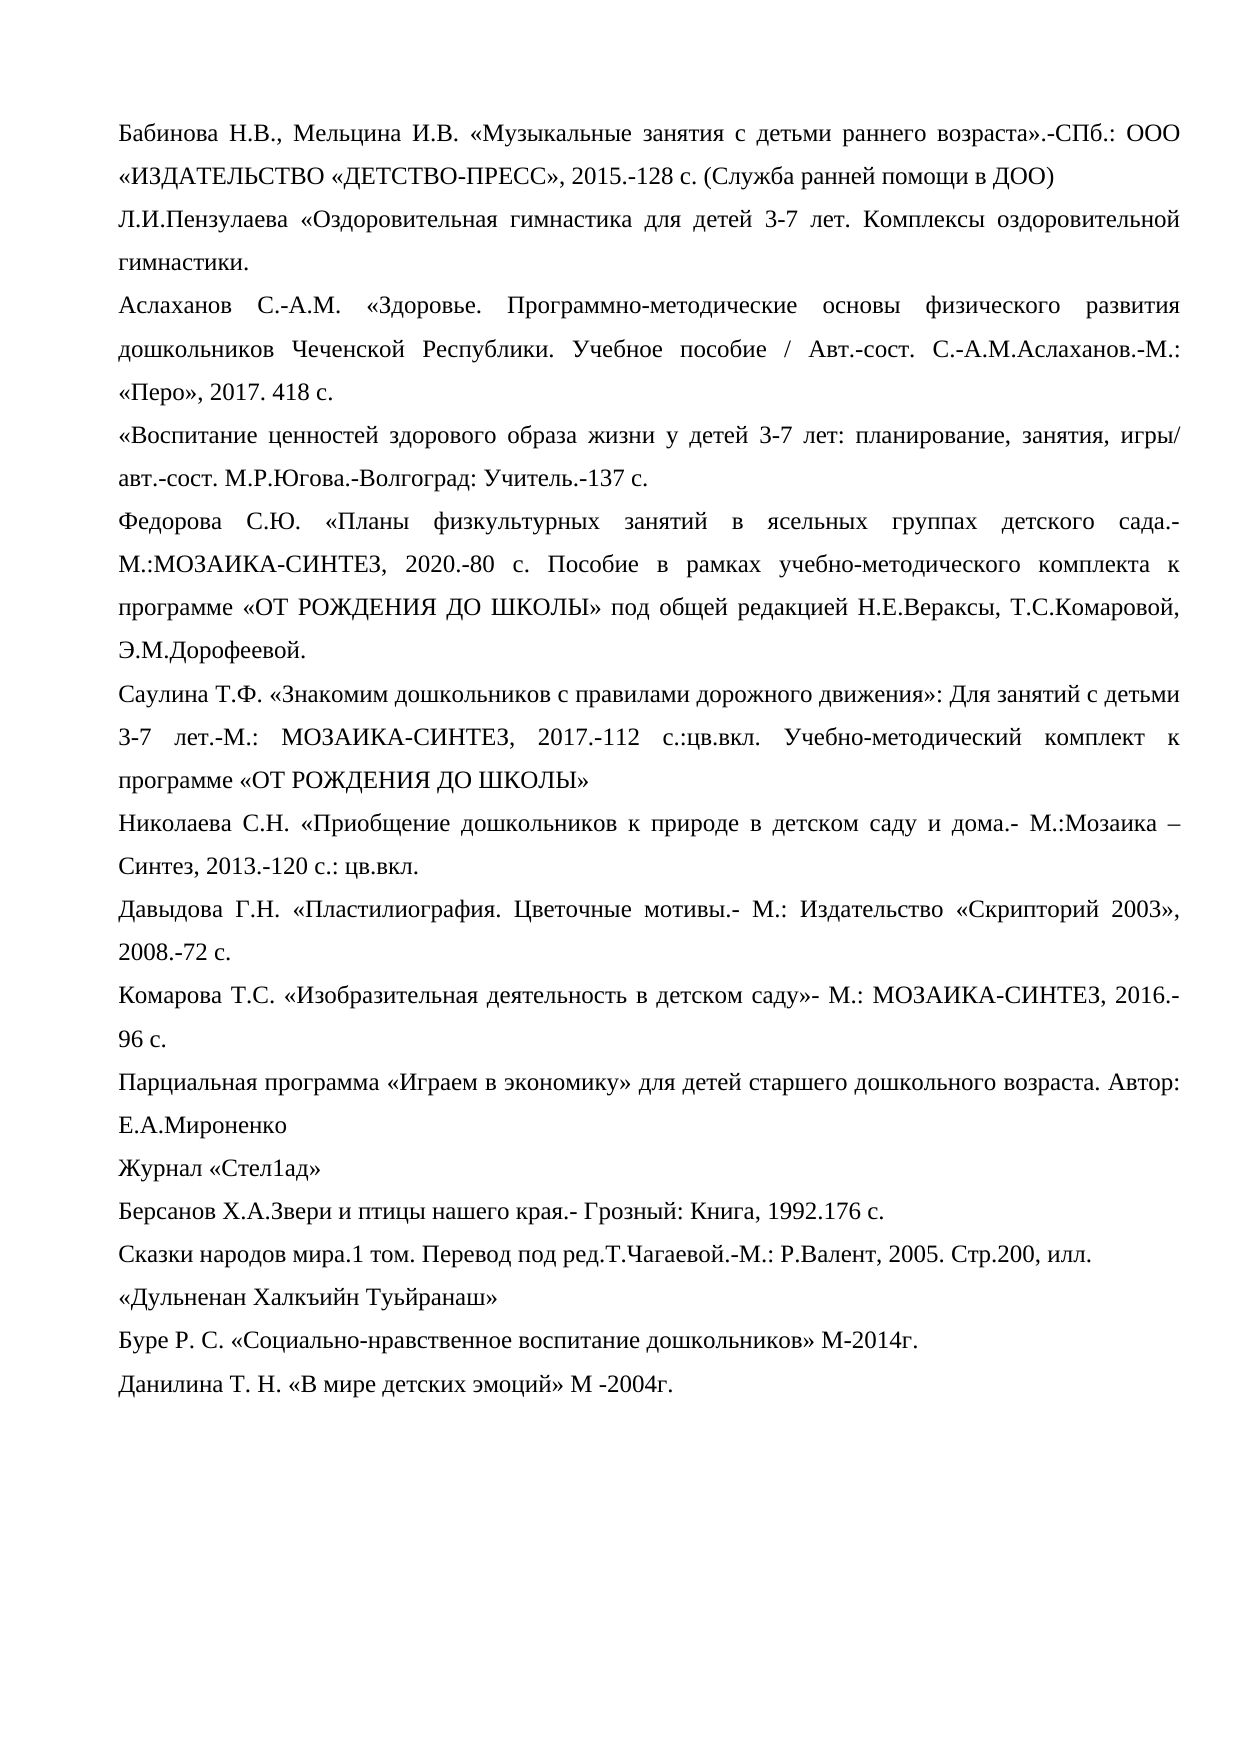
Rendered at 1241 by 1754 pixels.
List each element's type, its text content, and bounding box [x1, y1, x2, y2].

text Бабинова Н.В., Мельцина И.В. «Музыкальные занятия с детьми раннего возраста».-СПб.: ООО «ИЗДАТЕЛЬСТВО «ДЕТСТВО-ПРЕСС», 2015.-128 с. (Служба ранней помощи в ДОО) [118, 118, 1181, 190]
text «Воспитание ценностей здорового образа жизни у детей 3-7 лет: планирование, занятия, игры/ авт.-сост. М.Р.Югова.-Волгоград: Учитель.-137 с. [118, 420, 1181, 492]
text Саулина Т.Ф. «Знакомим дошкольников с правилами дорожного движения»: Для занятий с детьми 3-7 лет.-М.: МОЗАИКА-СИНТЕЗ, 2017.-112 с.:цв.вкл. Учебно-методический комплект к программе «ОТ РОЖДЕНИЯ ДО ШКОЛЫ» [118, 679, 1181, 794]
text Федорова С.Ю. «Планы физкультурных занятий в ясельных группах детского сада.-М.:МОЗАИКА-СИНТЕЗ, 2020.-80 с. Пособие в рамках учебно-методического комплекта к программе «ОТ РОЖДЕНИЯ ДО ШКОЛЫ» под общей редакцией Н.Е.Вераксы, Т.С.Комаровой, Э.М.Дорофеевой. [118, 506, 1181, 664]
text Комарова Т.С. «Изобразительная деятельность в детском саду»- М.: МОЗАИКА-СИНТЕЗ, 2016.- 96 с. [118, 981, 1181, 1052]
text Берсанов Х.А.Звери и птицы нашего края.- Грозный: Книга, 1992.176 с. [118, 1196, 1181, 1225]
text Николаева С.Н. «Приобщение дошкольников к природе в детском саду и дома.- М.:Мозаика –Синтез, 2013.-120 с.: цв.вкл. [118, 808, 1181, 880]
text Журнал «Стел1ад» [118, 1153, 1181, 1182]
text Аслаханов С.-А.М. «Здоровье. Программно-методические основы физического развития дошкольников Чеченской Республики. Учебное пособие / Авт.-сост. С.-А.М.Аслаханов.-М.: «Перо», 2017. 418 с. [118, 291, 1181, 406]
text Парциальная программа «Играем в экономику» для детей старшего дошкольного возраста. Автор: Е.А.Мироненко [118, 1067, 1181, 1139]
text Л.И.Пензулаева «Оздоровительная гимнастика для детей 3-7 лет. Комплексы оздоровительной гимнастики. [118, 204, 1181, 276]
text Буре Р. С. «Социально-нравственное воспитание дошкольников» М-2014г. [118, 1326, 1181, 1354]
text Данилина Т. Н. «В мире детских эмоций» М -2004г. [118, 1369, 1181, 1397]
text Сказки народов мира.1 том. Перевод под ред.Т.Чагаевой.-М.: Р.Валент, 2005. Стр.200, илл. «Дульненан Халкъийн Туьйранаш» [118, 1239, 1181, 1311]
text Давыдова Г.Н. «Пластилиография. Цветочные мотивы.- М.: Издательство «Скрипторий 2003», 2008.-72 с. [118, 894, 1181, 966]
